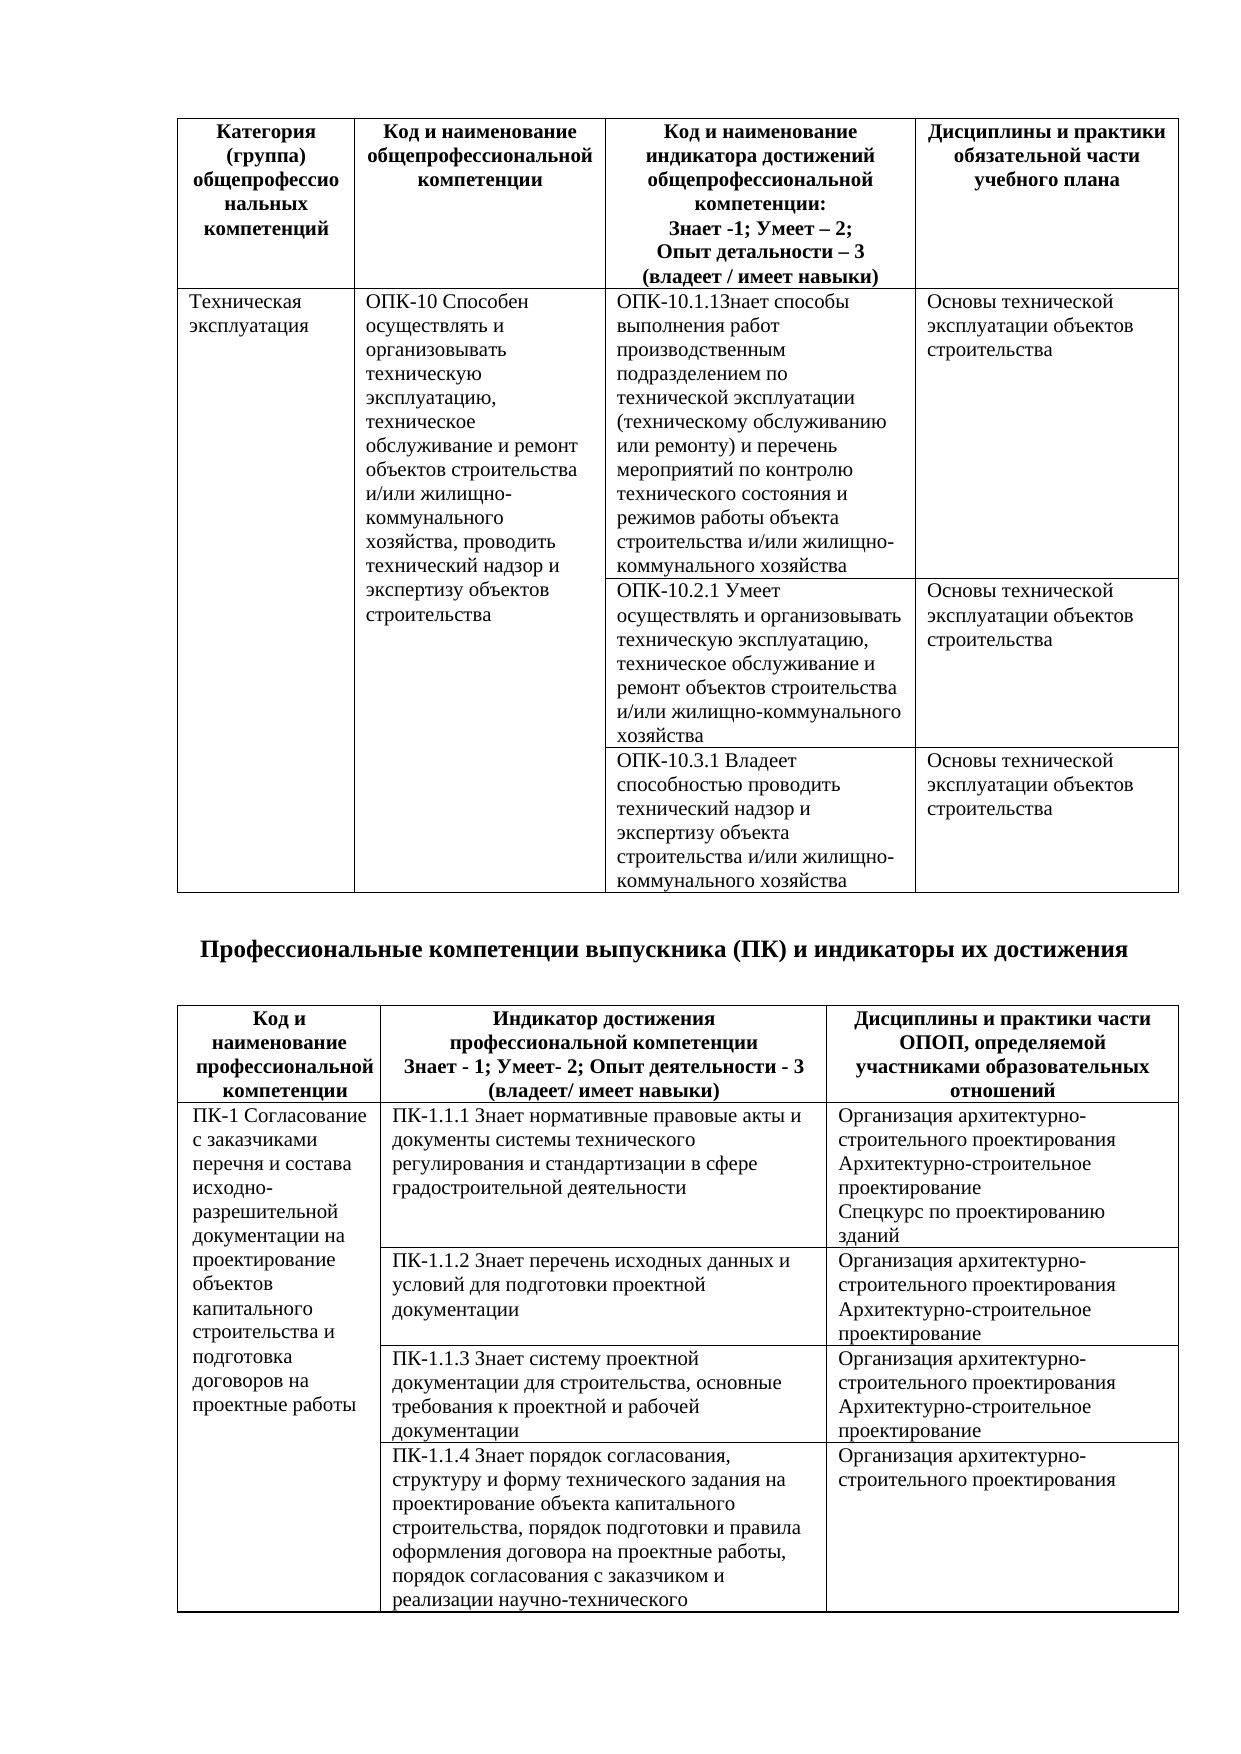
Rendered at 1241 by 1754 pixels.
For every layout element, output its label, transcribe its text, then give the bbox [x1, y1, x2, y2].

table_cell ПК-1 Согласование с заказчиками перечня и состава исходно-разрешительной документации на проектирование объектов капитального строительства и подготовка договоров на проектные работы [178, 1103, 380, 1611]
table_cell Организация архитектурно-строительного проектирования Архитектурно-строительное проектирование Спецкурс по проектированию зданий [827, 1103, 1178, 1247]
table_header Код и наименование профессиональной компетенции [178, 1006, 380, 1102]
table_cell Техническая эксплуатация [178, 289, 354, 892]
table_header Код и наименование индикатора достижений общепрофессиональной компетенции: Знает -1; Умеет – 2; Опыт детальности – 3 (владеет / имеет навыки) [606, 119, 915, 288]
table_header Дисциплины и практики части ОПОП, определяемой участниками образовательных отношений [827, 1006, 1178, 1102]
table_cell Основы технической эксплуатации объектов строительства [916, 748, 1178, 892]
table_cell Основы технической эксплуатации объектов строительства [916, 579, 1178, 747]
table_cell ОПК-10.1.1Знает способы выполнения работ производственным подразделением по технической эксплуатации (техническому обслуживанию или ремонту) и перечень мероприятий по контролю технического состояния и режимов работы объекта строительства и/или жилищно-коммунального хозяйства [606, 289, 915, 577]
text Профессиональные компетенции выпускника (ПК) и индикаторы их достижения [177, 934, 1152, 963]
table_header Код и наименование общепрофессиональной компетенции [355, 119, 605, 288]
table_cell ОПК-10 Способен осуществлять и организовывать техническую эксплуатацию, техническое обслуживание и ремонт объектов строительства и/или жилищно-коммунального хозяйства, проводить технический надзор и экспертизу объектов строительства [355, 289, 605, 892]
table_header Категория (группа) общепрофессиональных компетенций [178, 119, 354, 288]
table_cell ПК-1.1.1 Знает нормативные правовые акты и документы системы технического регулирования и стандартизации в сфере градостроительной деятельности [381, 1103, 826, 1247]
table_cell ПК-1.1.2 Знает перечень исходных данных и условий для подготовки проектной документации [381, 1248, 826, 1344]
table_cell ПК-1.1.3 Знает систему проектной документации для строительства, основные требования к проектной и рабочей документации [381, 1346, 826, 1442]
table_cell ОПК-10.3.1 Владеет способностью проводить технический надзор и экспертизу объекта строительства и/или жилищно-коммунального хозяйства [606, 748, 915, 892]
table_header Дисциплины и практики обязательной части учебного плана [916, 119, 1178, 288]
table_cell ОПК-10.2.1 Умеет осуществлять и организовывать техническую эксплуатацию, техническое обслуживание и ремонт объектов строительства и/или жилищно-коммунального хозяйства [606, 579, 915, 747]
table_cell Организация архитектурно-строительного проектирования Архитектурно-строительное проектирование [827, 1346, 1178, 1442]
table_cell Основы технической эксплуатации объектов строительства [916, 289, 1178, 577]
table_header Индикатор достижения профессиональной компетенции Знает - 1; Умеет- 2; Опыт деятельности - 3 (владеет/ имеет навыки) [381, 1006, 826, 1102]
table_cell Организация архитектурно-строительного проектирования Архитектурно-строительное проектирование [827, 1248, 1178, 1344]
table_cell Организация архитектурно-строительного проектирования [827, 1443, 1178, 1611]
